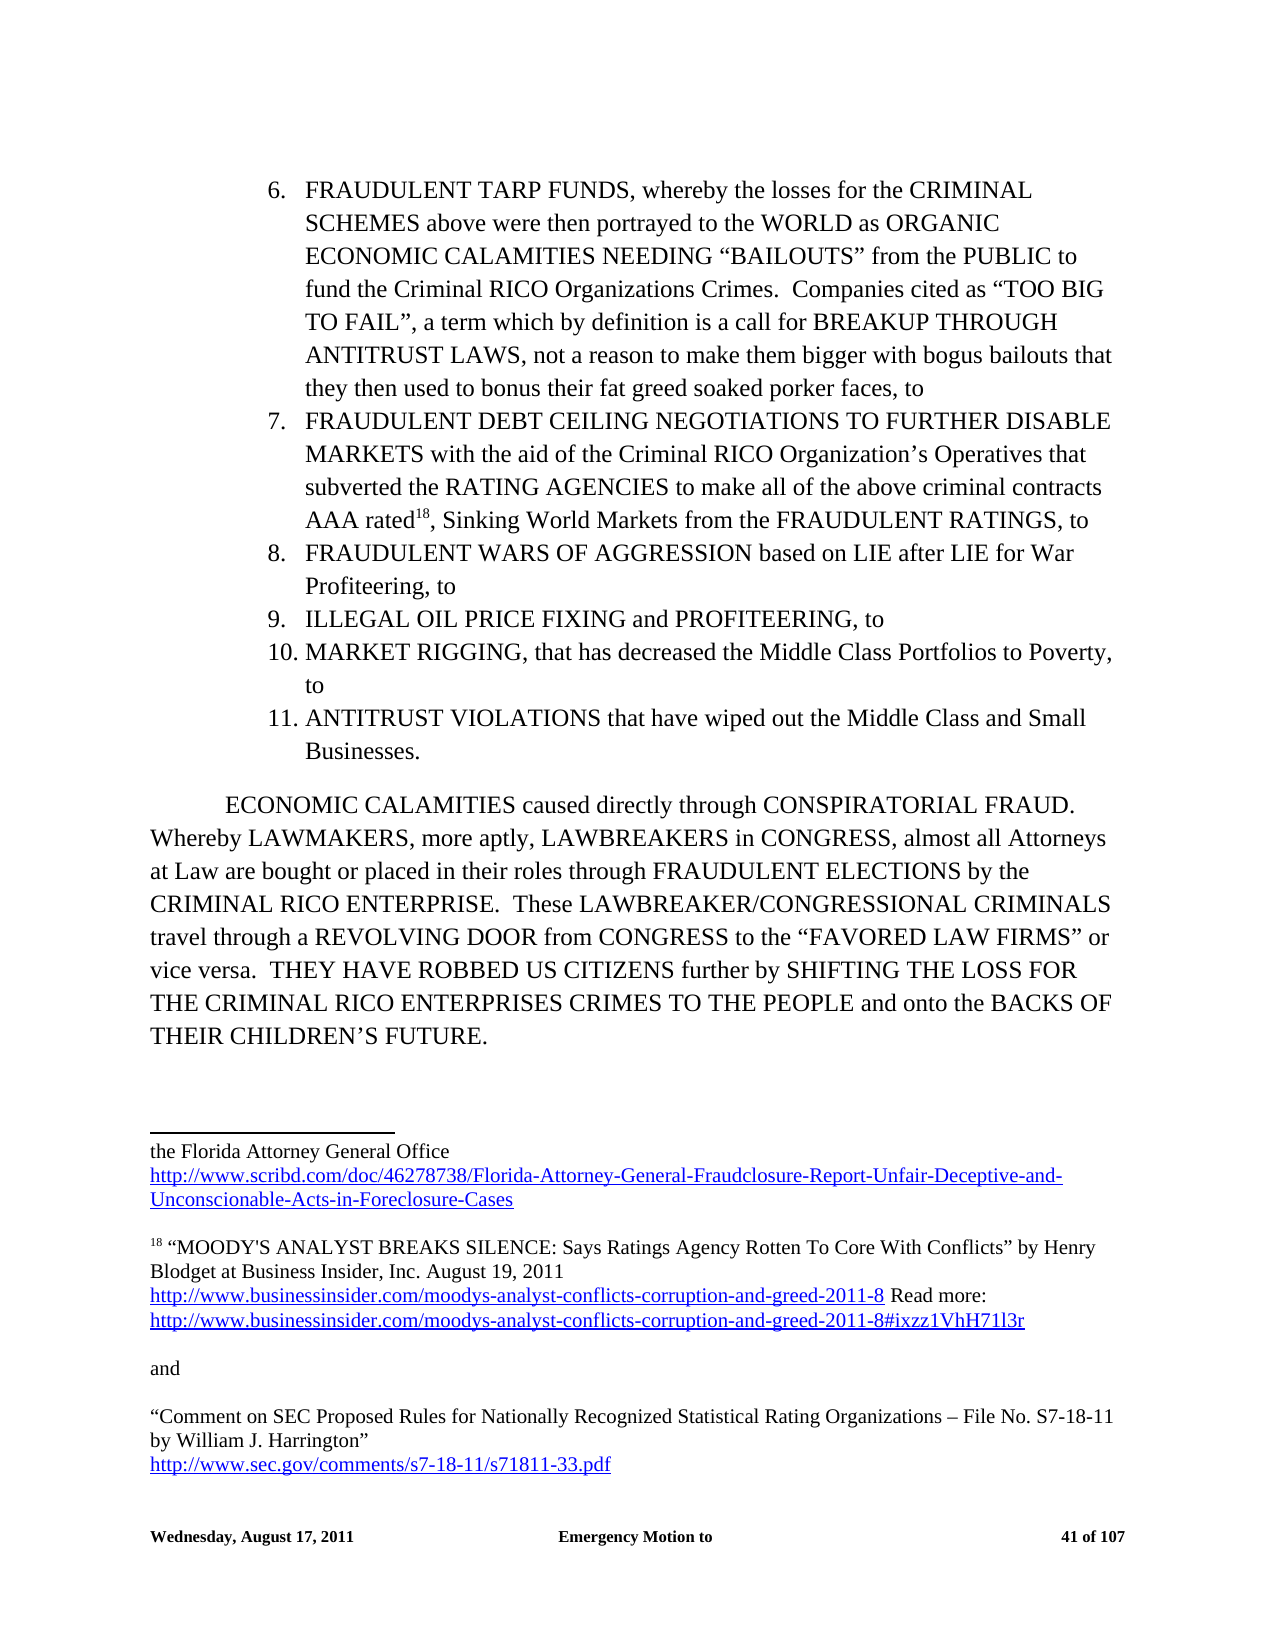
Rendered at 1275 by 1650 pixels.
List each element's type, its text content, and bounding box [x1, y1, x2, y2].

list ANTITRUST VIOLATIONS that have wiped out the Middle Class and Small Businesses. [267, 703, 1125, 765]
list MARKET RIGGING, that has decreased the Middle Class Portfolios to Poverty, to [267, 637, 1125, 699]
list FRAUDULENT WARS OF AGGRESSION based on LIE after LIE for War Profiteering, to [267, 538, 1125, 600]
list ILLEGAL OIL PRICE FIXING and PROFITEERING, to [267, 604, 1125, 633]
list FRAUDULENT DEBT CEILING NEGOTIATIONS TO FURTHER DISABLE MARKETS with the aid of the Criminal RICO Organization’s Operatives that subverted the RATING AGENCIES to make all of the above criminal contracts AAA rated, Sinking World Markets from the FRAUDULENT RATINGS, to [267, 406, 1125, 534]
list FRAUDULENT TARP FUNDS, whereby the losses for the CRIMINAL SCHEMES above were then portrayed to the WORLD as ORGANIC ECONOMIC CALAMITIES NEEDING “BAILOUTS” from the PUBLIC to fund the Criminal RICO Organizations Crimes. Companies cited as “TOO BIG TO FAIL”, a term which by definition is a call for BREAKUP THROUGH ANTITRUST LAWS, not a reason to make them bigger with bogus bailouts that they then used to bonus their fat greed soaked porker faces, to [267, 175, 1125, 402]
text ECONOMIC CALAMITIES caused directly through CONSPIRATORIAL FRAUD. Whereby LAWMAKERS, more aptly, LAWBREAKERS in CONGRESS, almost all Attorneys at Law are bought or placed in their roles through FRAUDULENT ELECTIONS by the CRIMINAL RICO ENTERPRISE. These LAWBREAKER/CONGRESSIONAL CRIMINALS travel through a REVOLVING DOOR from CONGRESS to the “FAVORED LAW FIRMS” or vice versa. THEY HAVE ROBBED US CITIZENS further by SHIFTING THE LOSS FOR THE CRIMINAL RICO ENTERPRISES CRIMES TO THE PEOPLE and onto the BACKS OF THEIR CHILDREN’S FUTURE. [150, 790, 1125, 1050]
